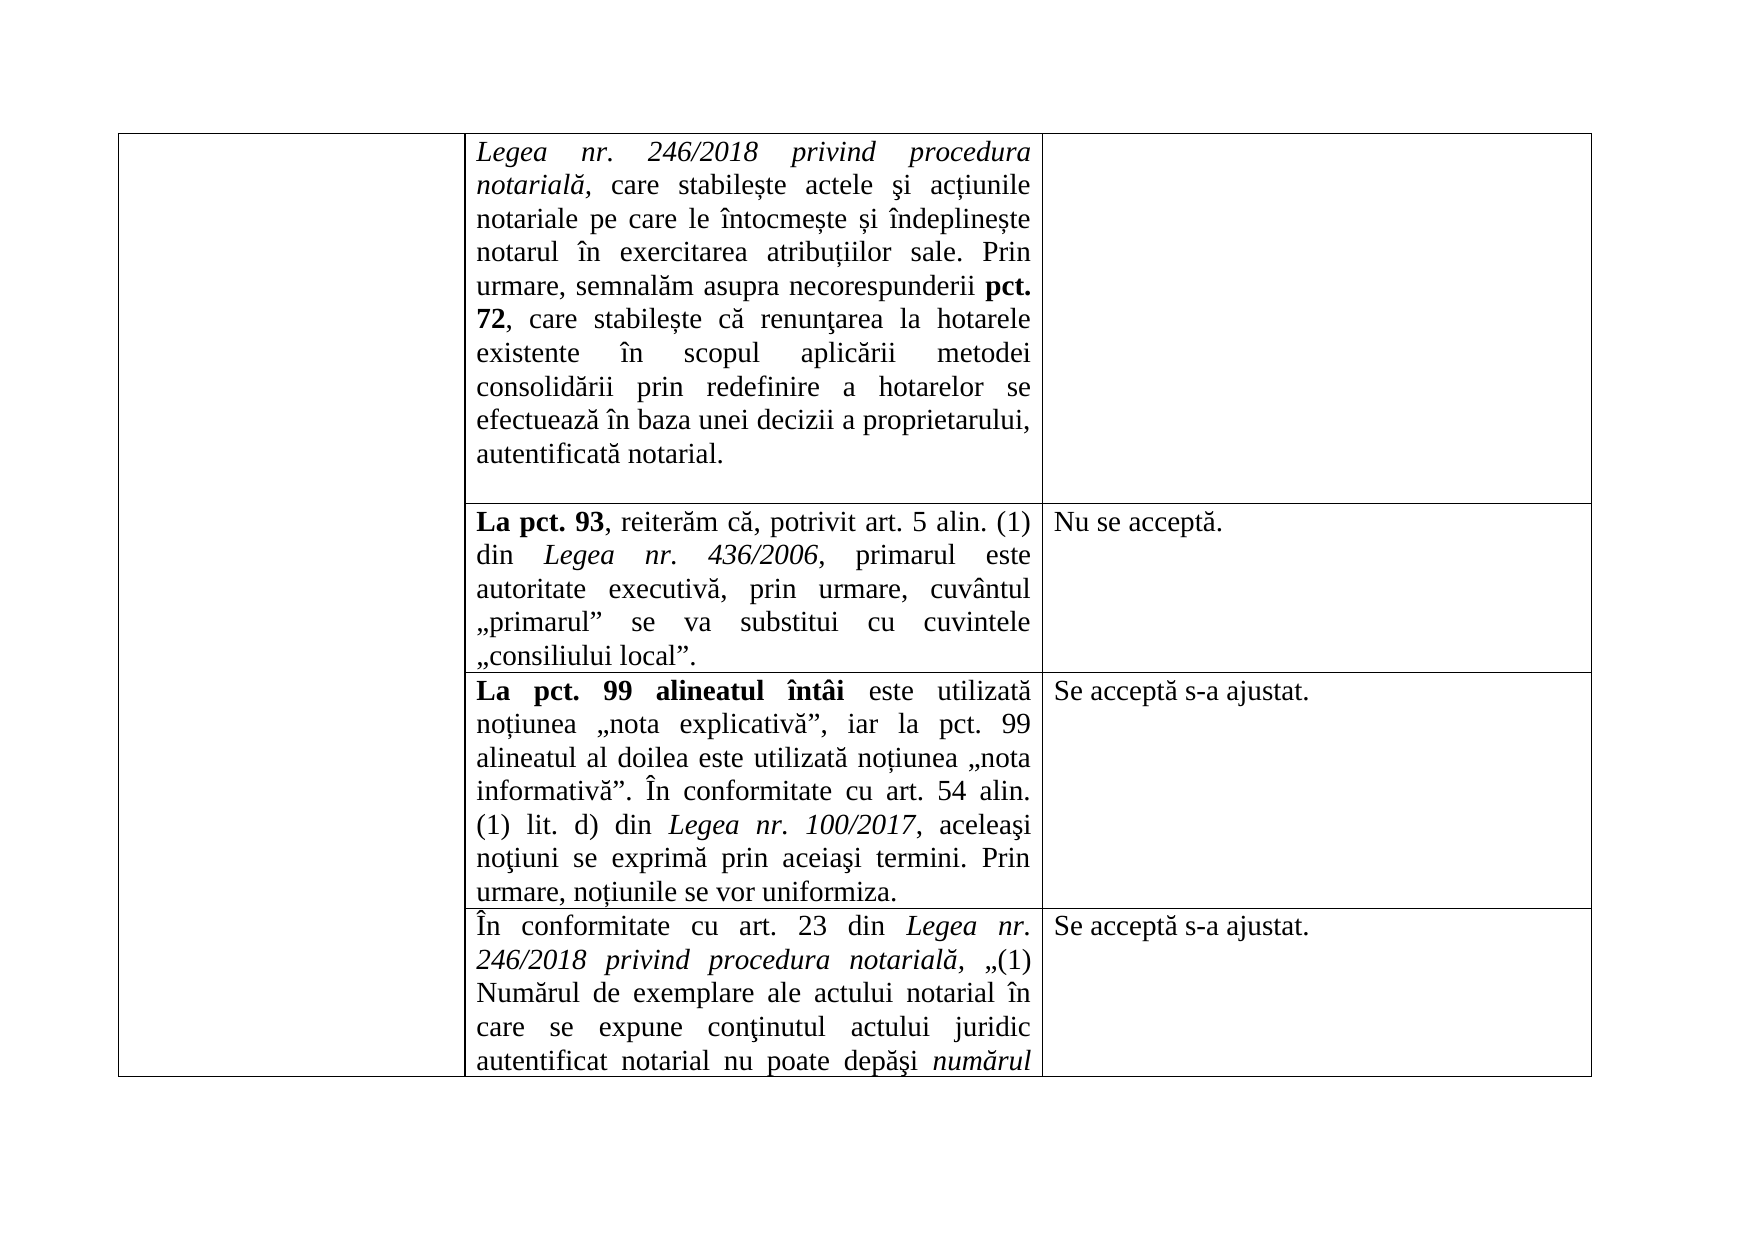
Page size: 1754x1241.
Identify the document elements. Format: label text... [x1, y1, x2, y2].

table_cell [466, 134, 1042, 503]
table_cell [1043, 134, 1591, 503]
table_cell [1043, 909, 1591, 1076]
table_cell La pct. 93, reiterăm că, potrivit art. 5 alin. (1) din Legea nr. 436/2006, primarul este autoritate executivă, prin urmare, cuvântul „primarul” se va substitui cu cuvintele „consiliului local”. [466, 504, 1042, 672]
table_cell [466, 909, 1042, 1076]
table_cell Nu se acceptă. [1043, 504, 1591, 672]
table_cell Se acceptă s-a ajustat. [1043, 673, 1591, 907]
table_cell La pct. 99 alineatul întâi este utilizată noțiunea „nota explicativă”, iar la pct. 99 alineatul al doilea este utilizată noțiunea „nota informativă”. În conformitate cu art. 54 alin. (1) lit. d) din Legea nr. 100/2017, aceleaşi noţiuni se exprimă prin aceiaşi termini. Prin urmare, noțiunile se vor uniformiza. [466, 673, 1042, 907]
